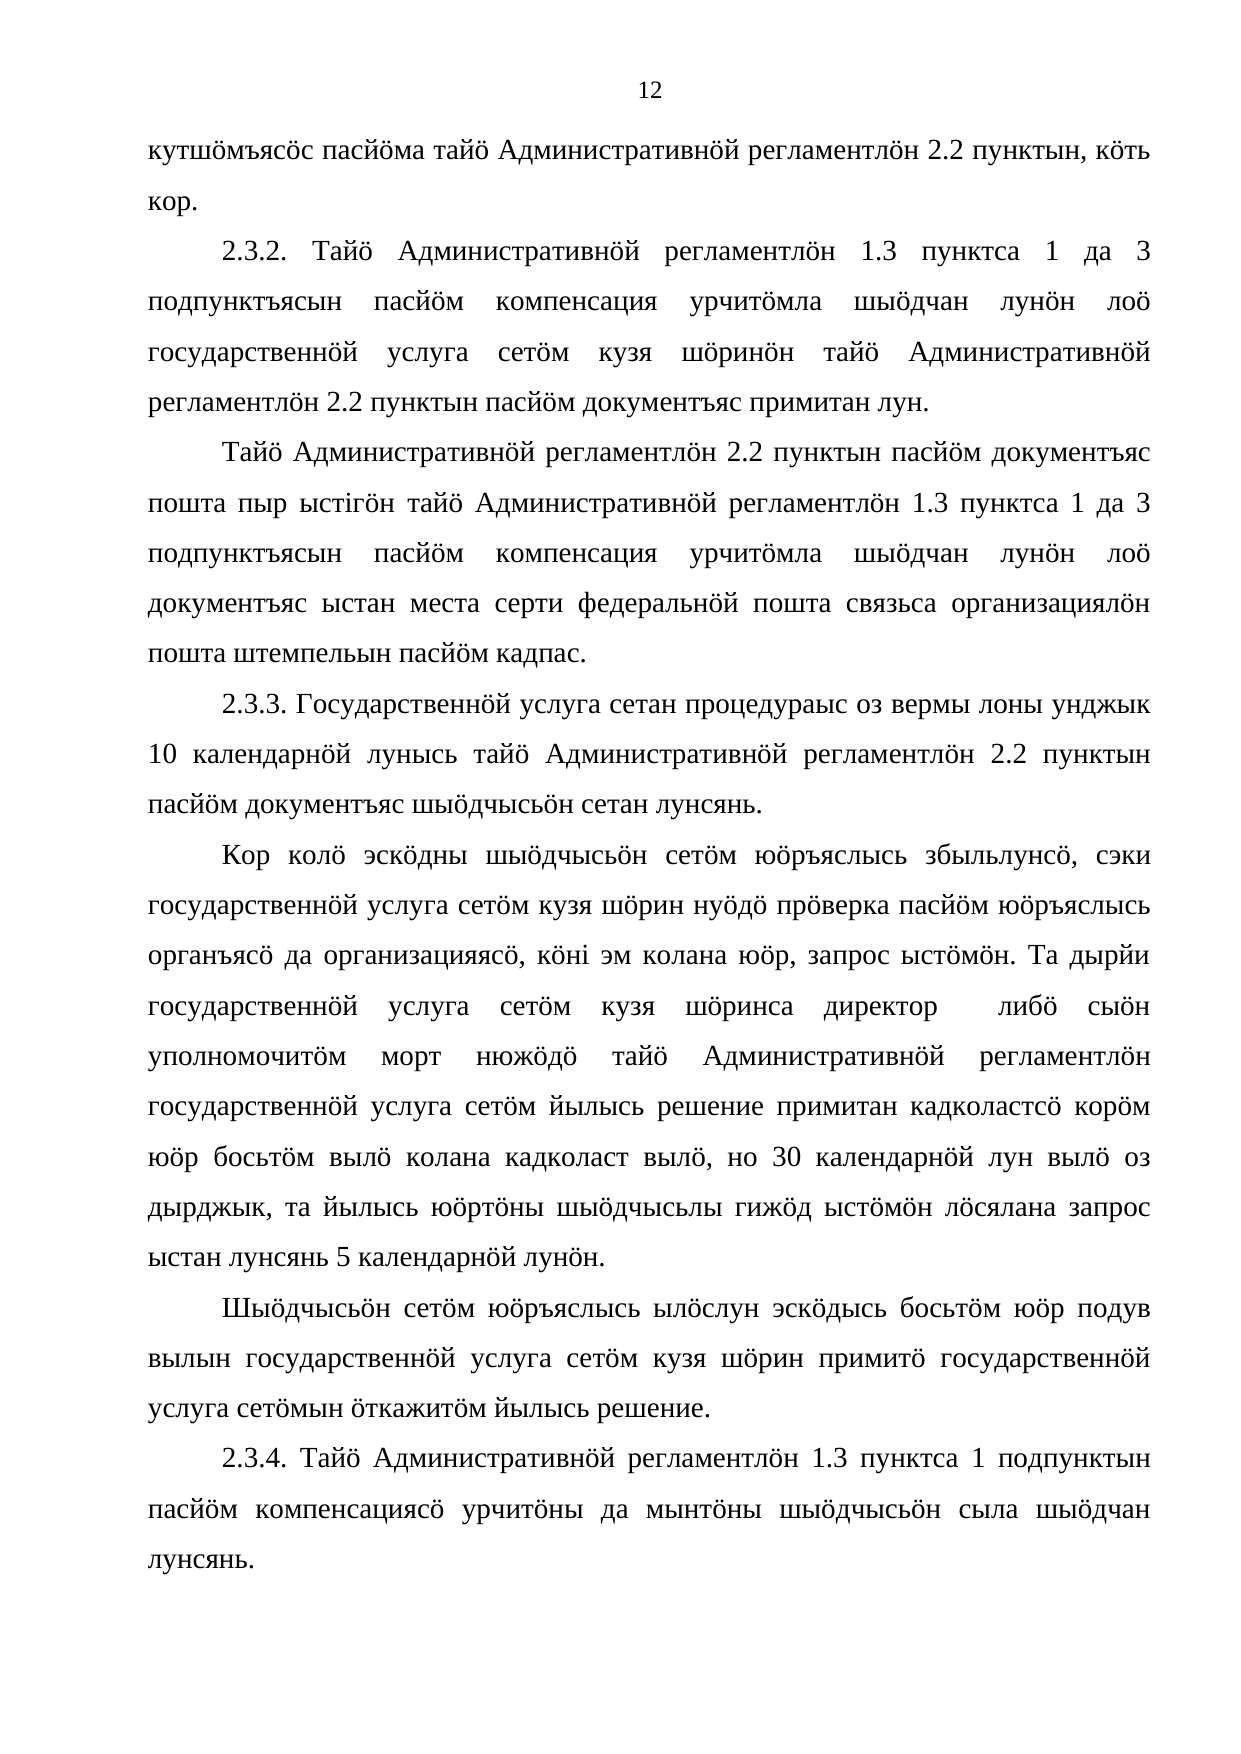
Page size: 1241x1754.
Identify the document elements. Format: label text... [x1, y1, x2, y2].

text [148, 132, 1152, 216]
text Шыöдчысьöн сетöм юöръяслысь ылöслун эскöдысь босьтöм юöр подув вылын государственнöй услуга сетöм кузя шöрин примитö государственнöй услуга сетöмын öткажитöм йылысь решение. [148, 1290, 1152, 1424]
text 2.3.2. Тайö Административнöй регламентлöн 1.3 пунктса 1 да 3 подпунктъясын пасйöм компенсация урчитöмла шыöдчан лунöн лоö государственнöй услуга сетöм кузя шöринöн тайö Административнöй регламентлöн 2.2 пунктын пасйöм документъяс примитан лун. [148, 233, 1152, 418]
text Тайö Административнöй регламентлöн 2.2 пунктын пасйöм документъяс пошта пыр ыстiгöн тайö Административнöй регламентлöн 1.3 пунктса 1 да 3 подпунктъясын пасйöм компенсация урчитöмла шыöдчан лунöн лоö документъяс ыстан места серти федеральнöй пошта связьса организациялöн пошта штемпельын пасйöм кадпас. [148, 434, 1152, 669]
text Кор колö эскöдны шыöдчысьöн сетöм юöръяслысь збыльлунсö, сэки государственнöй услуга сетöм кузя шöрин нуöдö прöверка пасйöм юöръяслысь органъясö да организацияясö, кöнi эм колана юöр, запрос ыстöмöн. Та дырйи государственнöй услуга сетöм кузя шöринса директор либö сыöн уполномочитöм морт нюжöдö тайö Административнöй регламентлöн государственнöй услуга сетöм йылысь решение примитан кадколастсö корöм юöр босьтöм вылö колана кадколаст вылö, но 30 календарнöй лун вылö оз дырджык, та йылысь юöртöны шыöдчысьлы гижöд ыстöмöн лöсялана запрос ыстан лунсянь 5 календарнöй лунöн. [148, 837, 1152, 1273]
text 2.3.4. Тайö Административнöй регламентлöн 1.3 пунктса 1 подпунктын пасйöм компенсациясö урчитöны да мынтöны шыöдчысьöн сыла шыöдчан лунсянь. [148, 1441, 1152, 1575]
text 2.3.3. Государственнöй услуга сетан процедураыс оз вермы лоны унджык 10 календарнöй лунысь тайö Административнöй регламентлöн 2.2 пунктын пасйöм документъяс шыöдчысьöн сетан лунсянь. [148, 686, 1152, 820]
